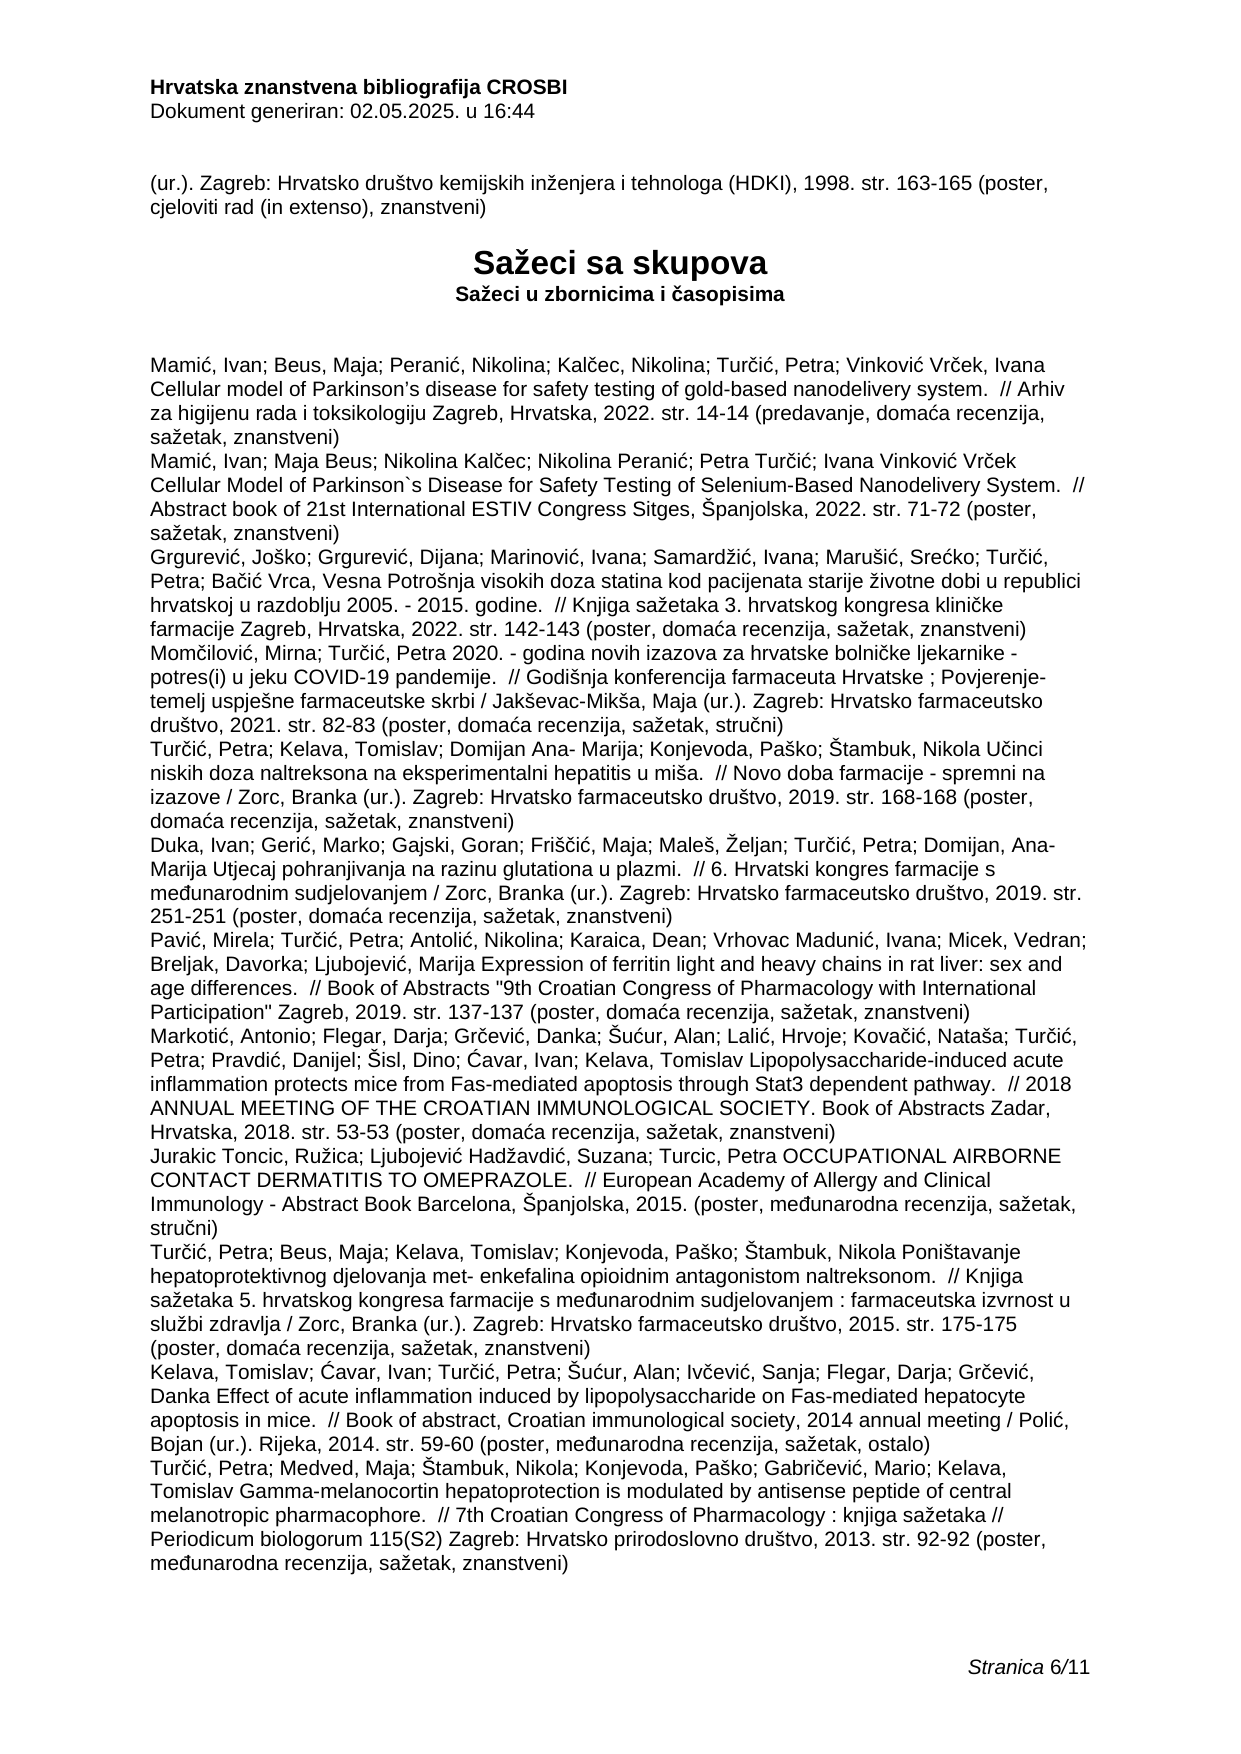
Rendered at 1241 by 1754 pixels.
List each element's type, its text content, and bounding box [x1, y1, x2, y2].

text Markotić, Antonio; Flegar, Darja; Grčević, Danka; Šućur, Alan; Lalić, Hrvoje; Kovačić, Nataša; Turčić, Petra; Pravdić, Danijel; Šisl, Dino; Ćavar, Ivan; Kelava, Tomislav [150, 1024, 1090, 1144]
text Jurakic Toncic, Ružica; Ljubojević Hadžavdić, Suzana; Turcic, Petra [150, 1144, 1090, 1240]
text Turčić, Petra; Kelava, Tomislav; Domijan Ana- Marija; Konjevoda, Paško; Štambuk, Nikola [150, 737, 1090, 832]
subtitle Sažeci u zbornicima i časopisima [150, 281, 1090, 305]
text Momčilović, Mirna; Turčić, Petra [150, 641, 1090, 737]
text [150, 171, 1090, 219]
text Kelava, Tomislav; Ćavar, Ivan; Turčić, Petra; Šućur, Alan; Ivčević, Sanja; Flegar, Darja; Grčević, Danka [150, 1359, 1090, 1455]
text Mamić, Ivan; Maja Beus; Nikolina Kalčec; Nikolina Peranić; Petra Turčić; Ivana Vinković Vrček [150, 449, 1090, 545]
text Mamić, Ivan; Beus, Maja; Peranić, Nikolina; Kalčec, Nikolina; Turčić, Petra; Vinković Vrček, Ivana [150, 353, 1090, 449]
subtitle Sažeci sa skupova [150, 243, 1090, 281]
text Pavić, Mirela; Turčić, Petra; Antolić, Nikolina; Karaica, Dean; Vrhovac Madunić, Ivana; Micek, Vedran; Breljak, Davorka; Ljubojević, Marija [150, 928, 1090, 1024]
text Grgurević, Joško; Grgurević, Dijana; Marinović, Ivana; Samardžić, Ivana; Marušić, Srećko; Turčić, Petra; Bačić Vrca, Vesna [150, 545, 1090, 641]
text Turčić, Petra; Medved, Maja; Štambuk, Nikola; Konjevoda, Paško; Gabričević, Mario; Kelava, Tomislav [150, 1455, 1090, 1575]
text Duka, Ivan; Gerić, Marko; Gajski, Goran; Friščić, Maja; Maleš, Željan; Turčić, Petra; Domijan, Ana-Marija [150, 832, 1090, 928]
text Turčić, Petra; Beus, Maja; Kelava, Tomislav; Konjevoda, Paško; Štambuk, Nikola [150, 1240, 1090, 1359]
